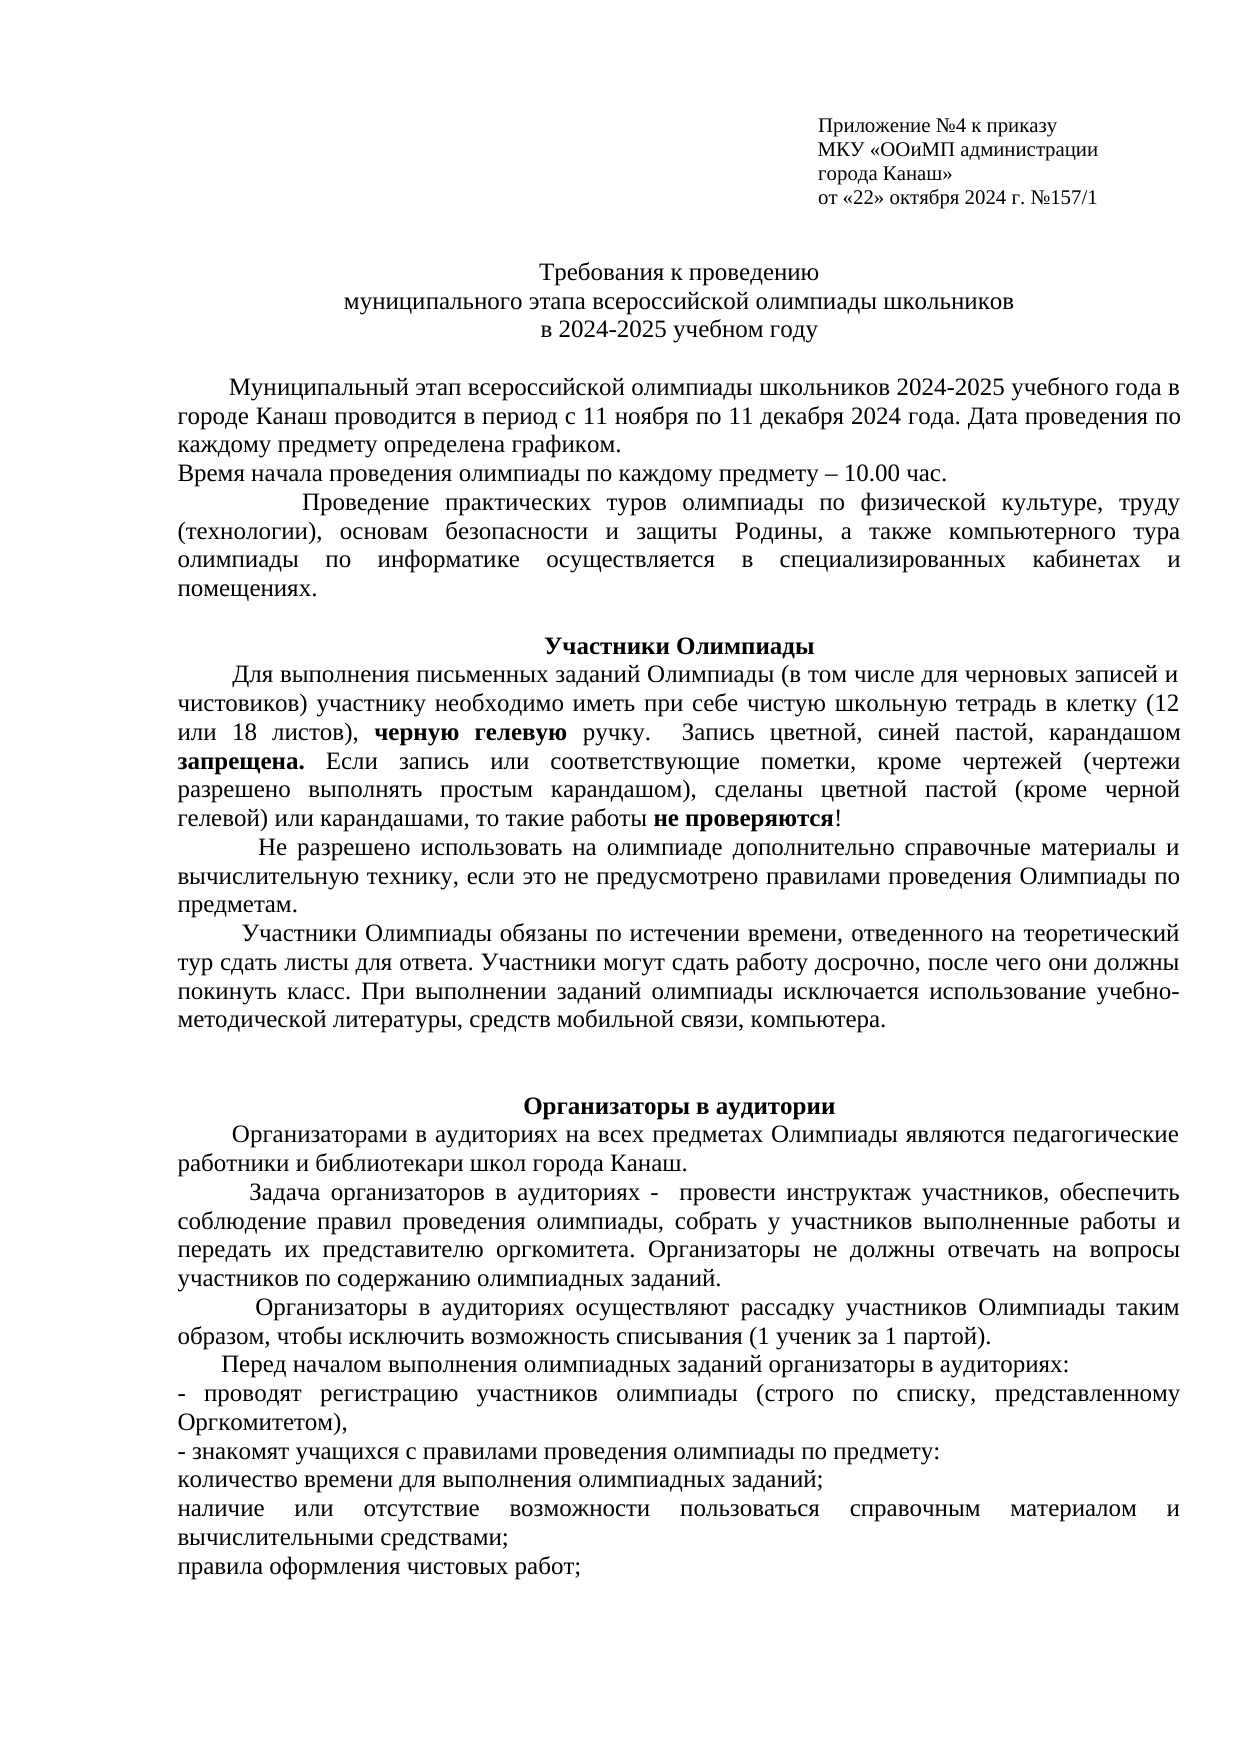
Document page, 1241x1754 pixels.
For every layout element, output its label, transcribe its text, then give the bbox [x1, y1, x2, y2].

text Приложение №4 к приказу [177, 113, 1181, 137]
text Время начала проведения олимпиады по каждому предмету – 10.00 час. [177, 458, 1181, 487]
text Организаторами в аудиториях на всех предметах Олимпиады являются педагогические работники и библиотекари школ города Канаш. [177, 1119, 1181, 1177]
text правила оформления чистовых работ; [177, 1551, 1181, 1579]
text муниципального этапа всероссийской олимпиады школьников [177, 286, 1181, 314]
text Организаторы в аудитории [177, 1091, 1181, 1119]
text Для выполнения письменных заданий Олимпиады (в том числе для черновых записей и чистовиков) участнику необходимо иметь при себе чистую школьную тетрадь в клетку (12 или 18 листов), черную гелевую ручку. Запись цветной, синей пастой, карандашом запрещена. Если запись или соответствующие пометки, кроме чертежей (чертежи разрешено выполнять простым карандашом), сделаны цветной пастой (кроме черной гелевой) или карандашами, то такие работы не проверяются! [177, 659, 1181, 832]
text Требования к проведению [177, 257, 1181, 286]
text Участники Олимпиады обязаны по истечении времени, отведенного на теоретический тур сдать листы для ответа. Участники могут сдать работу досрочно, после чего они должны покинуть класс. При выполнении заданий олимпиады исключается использование учебно-методической литературы, средств мобильной связи, компьютера. [177, 918, 1181, 1033]
text наличие или отсутствие возможности пользоваться справочным материалом и вычислительными средствами; [177, 1493, 1181, 1551]
text Организаторы в аудиториях осуществляют рассадку участников Олимпиады таким образом, чтобы исключить возможность списывания (1 ученик за 1 партой). [177, 1292, 1181, 1349]
text от «22» октября 2024 г. №157/1 [177, 185, 1181, 209]
text в 2024-2025 учебном году [177, 314, 1181, 343]
text Участники Олимпиады [177, 631, 1181, 659]
text Задача организаторов в аудиториях - провести инструктаж участников, обеспечить соблюдение правил проведения олимпиады, собрать у участников выполненные работы и передать их представителю оргкомитета. Организаторы не должны отвечать на вопросы участников по содержанию олимпиадных заданий. [177, 1177, 1181, 1292]
text количество времени для выполнения олимпиадных заданий; [177, 1464, 1181, 1493]
text Перед началом выполнения олимпиадных заданий организаторы в аудиториях: [177, 1349, 1181, 1378]
text МКУ «ООиМП администрации [177, 137, 1181, 161]
text Не разрешено использовать на олимпиаде дополнительно справочные материалы и вычислительную технику, если это не предусмотрено правилами проведения Олимпиады по предметам. [177, 832, 1181, 918]
text Проведение практических туров олимпиады по физической культуре, труду (технологии), основам безопасности и защиты Родины, а также компьютерного тура олимпиады по информатике осуществляется в специализированных кабинетах и помещениях. [177, 487, 1181, 602]
text Муниципальный этап всероссийской олимпиады школьников 2024-2025 учебного года в городе Канаш проводится в период с 11 ноября по 11 декабря 2024 года. Дата проведения по каждому предмету определена графиком. [177, 372, 1181, 458]
text - проводят регистрацию участников олимпиады (строго по списку, представленному Оргкомитетом), [177, 1378, 1181, 1436]
text - знакомят учащихся с правилами проведения олимпиады по предмету: [177, 1436, 1181, 1464]
text города Канаш» [177, 161, 1181, 185]
